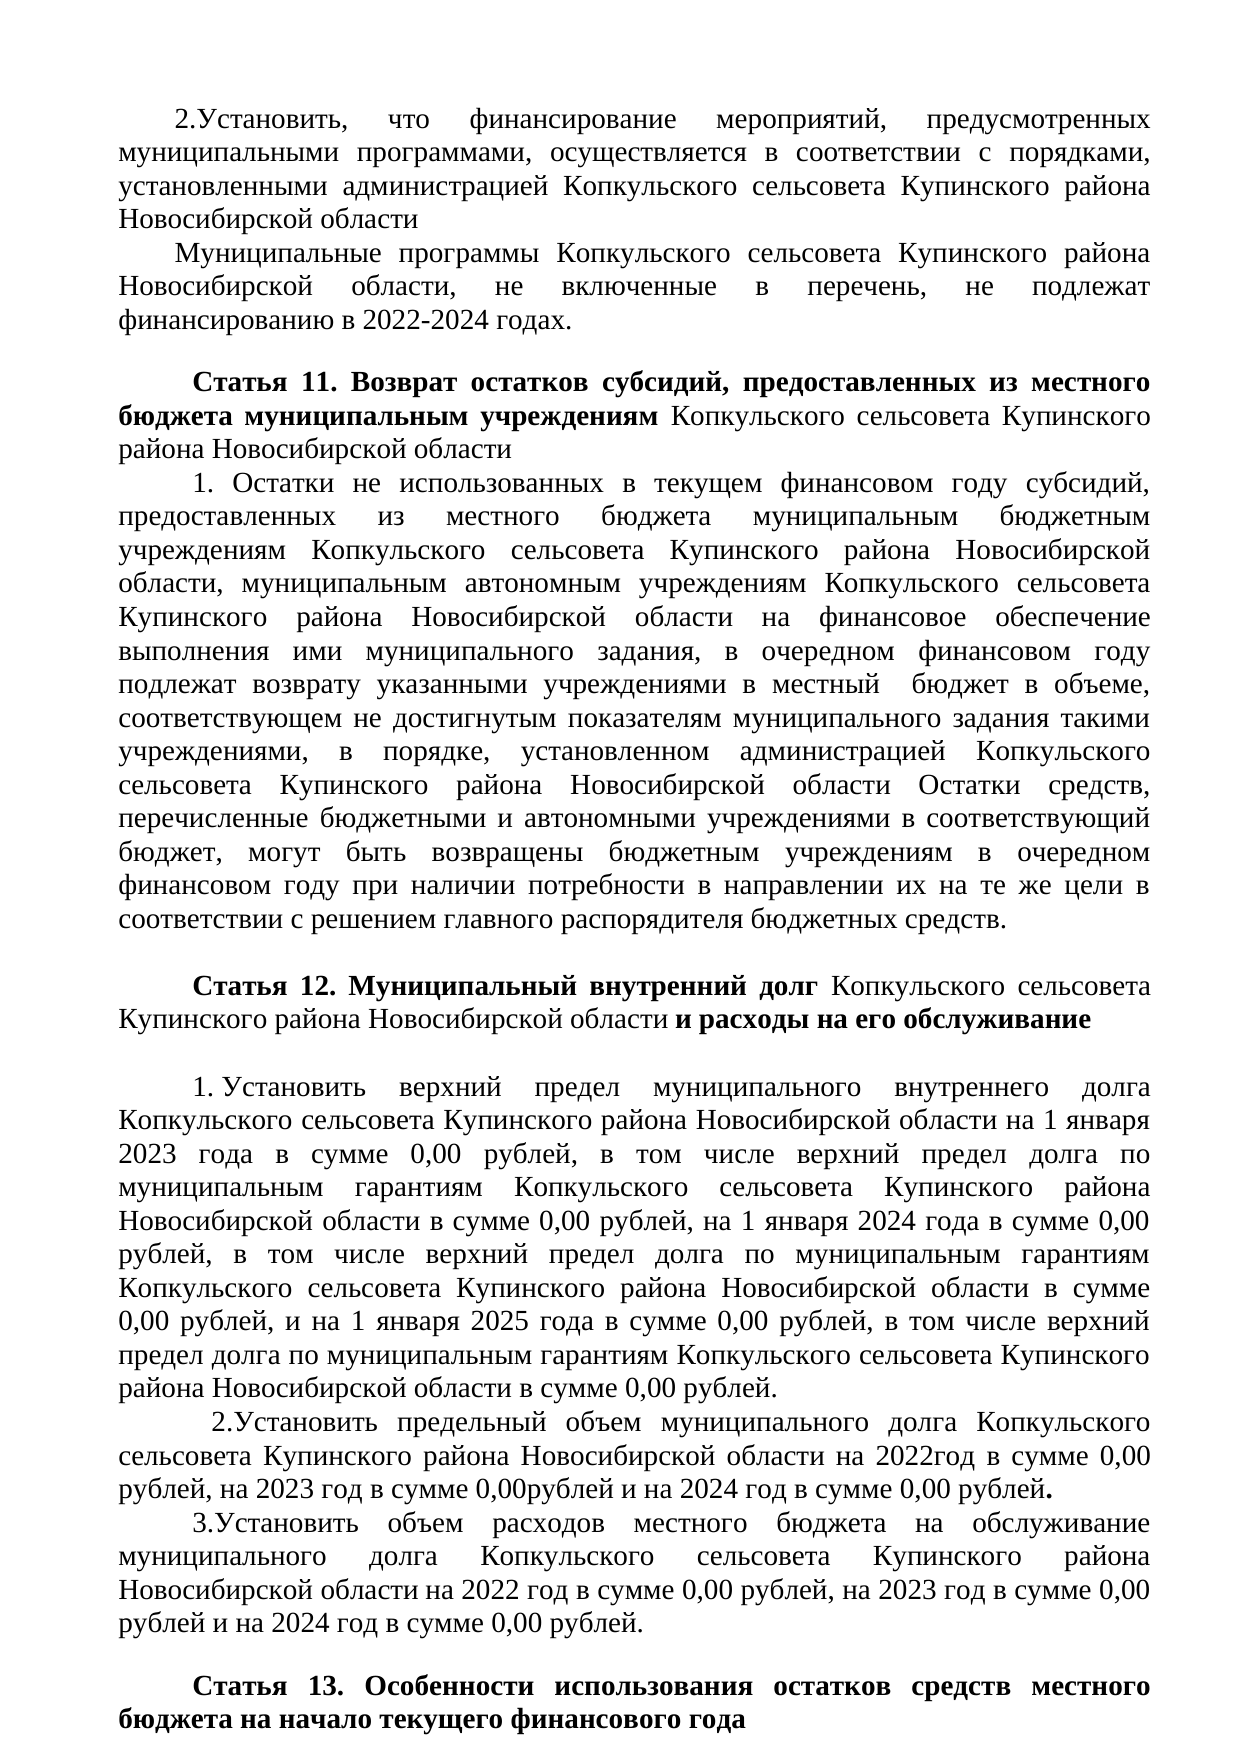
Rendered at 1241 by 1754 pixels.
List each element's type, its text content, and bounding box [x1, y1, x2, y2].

text 2.Установить предельный объем муниципального долга Копкульского сельсовета Купинского района Новосибирской области на 2022год в сумме 0,00 рублей, на 2023 год в сумме 0,00рублей и на 2024 год в сумме 0,00 рублей. [118, 1404, 1151, 1505]
text 3.Установить объем расходов местного бюджета на обслуживание муниципального долга Копкульского сельсовета Купинского района Новосибирской области на 2022 год в сумме 0,00 рублей, на 2023 год в сумме 0,00 рублей и на 2024 год в сумме 0,00 рублей. [118, 1505, 1151, 1639]
text 2.Установить, что финансирование мероприятий, предусмотренных муниципальными программами, осуществляется в соответствии с порядками, установленными администрацией Копкульского сельсовета Купинского района Новосибирской области [118, 101, 1151, 235]
text 1. Установить верхний предел муниципального внутреннего долга Копкульского сельсовета Купинского района Новосибирской области на 1 января 2023 года в сумме 0,00 рублей, в том числе верхний предел долга по муниципальным гарантиям Копкульского сельсовета Купинского района Новосибирской области в сумме 0,00 рублей, на 1 января 2024 года в сумме 0,00 рублей, в том числе верхний предел долга по муниципальным гарантиям Копкульского сельсовета Купинского района Новосибирской области в сумме 0,00 рублей, и на 1 января 2025 года в сумме 0,00 рублей, в том числе верхний предел долга по муниципальным гарантиям Копкульского сельсовета Купинского района Новосибирской области в сумме 0,00 рублей. [118, 1069, 1151, 1404]
text Статья 12. Муниципальный внутренний долг Копкульского сельсовета Купинского района Новосибирской области и расходы на его обслуживание [118, 968, 1151, 1035]
text Статья 13. Особенности использования остатков средств местного бюджета на начало текущего финансового года [118, 1668, 1151, 1735]
text 1. Остатки не использованных в текущем финансовом году субсидий, предоставленных из местного бюджета муниципальным бюджетным учреждениям Копкульского сельсовета Купинского района Новосибирской области, муниципальным автономным учреждениям Копкульского сельсовета Купинского района Новосибирской области на финансовое обеспечение выполнения ими муниципального задания, в очередном финансовом году подлежат возврату указанными учреждениями в местный бюджет в объеме, соответствующем не достигнутым показателям муниципального задания такими учреждениями, в порядке, установленном администрацией Копкульского сельсовета Купинского района Новосибирской области Остатки средств, перечисленные бюджетными и автономными учреждениями в соответствующий бюджет, могут быть возвращены бюджетным учреждениям в очередном финансовом году при наличии потребности в направлении их на те же цели в соответствии с решением главного распорядителя бюджетных средств. [118, 465, 1151, 934]
text Статья 11. Возврат остатков субсидий, предоставленных из местного бюджета муниципальным учреждениям Копкульского сельсовета Купинского района Новосибирской области [118, 364, 1151, 465]
text Муниципальные программы Копкульского сельсовета Купинского района Новосибирской области, не включенные в перечень, не подлежат финансированию в 2022-2024 годах. [118, 235, 1151, 336]
